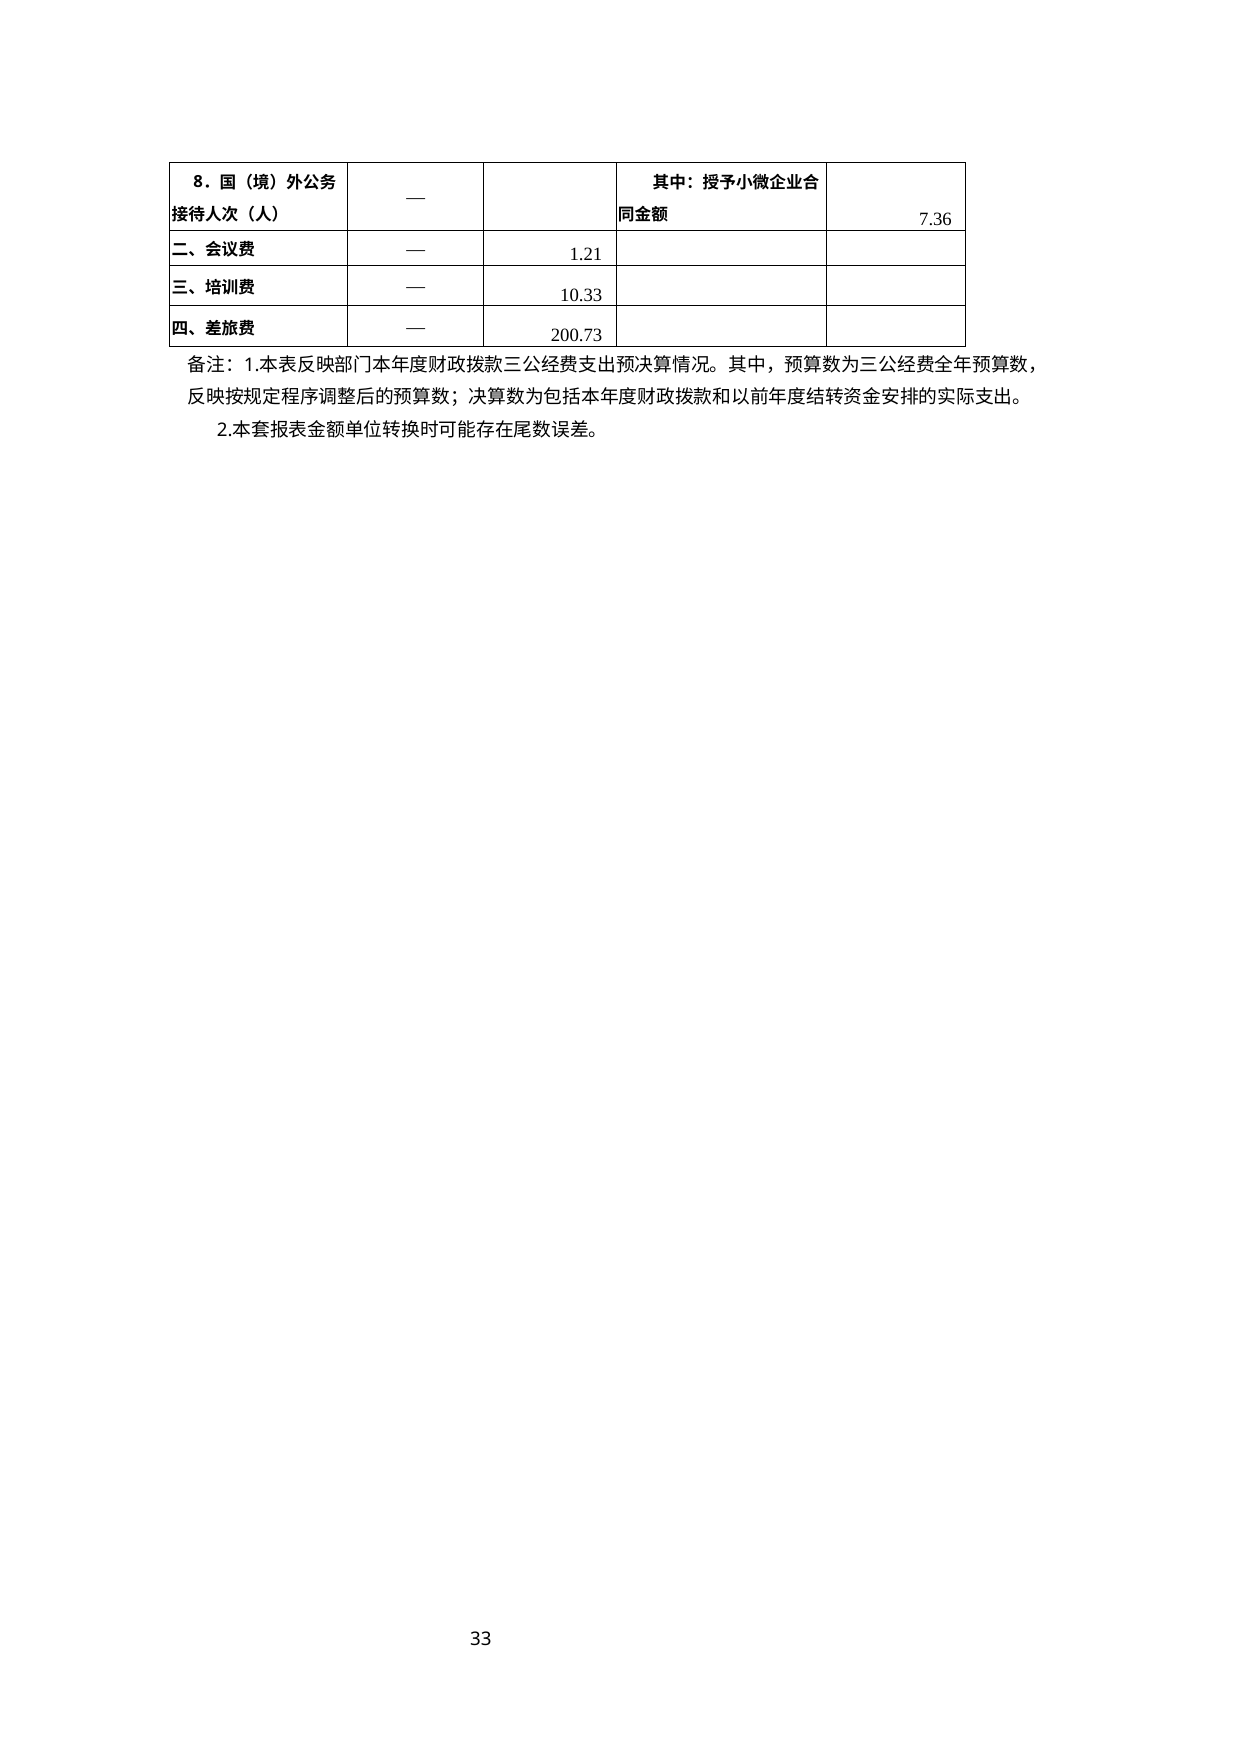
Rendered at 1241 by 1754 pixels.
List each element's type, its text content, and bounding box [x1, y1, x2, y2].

table_cell — [348, 266, 483, 305]
table_cell — [348, 163, 483, 229]
table_cell 四、差旅费 [170, 306, 347, 346]
table_cell — [348, 306, 483, 346]
table_cell 8．国（境）外公务接待人次（人） [170, 163, 347, 229]
table_cell 200.73 [484, 306, 616, 346]
table_cell [827, 306, 965, 346]
table_cell 二、会议费 [170, 231, 347, 265]
table_cell [827, 231, 965, 265]
table_cell 其中：授予小微企业合同金额 [617, 163, 826, 229]
table_cell 三、培训费 [170, 266, 347, 305]
table_cell 7.36 [827, 163, 965, 229]
table_cell [617, 306, 826, 346]
table_cell [617, 266, 826, 305]
text 备注：1.本表反映部门本年度财政拨款三公经费支出预决算情况。其中，预算数为三公经费全年预算数，反映按规定程序调整后的预算数；决算数为包括本年度财政拨款和以前年度结转资金安排的实际支出。 2.本套报表金额单位转换时可能存在尾数误差。 [187, 347, 1053, 542]
table_cell 1.21 [484, 231, 616, 265]
table_cell — [348, 231, 483, 265]
table_cell 10.33 [484, 266, 616, 305]
table_cell [484, 163, 616, 229]
table_cell [827, 266, 965, 305]
table_cell [617, 231, 826, 265]
